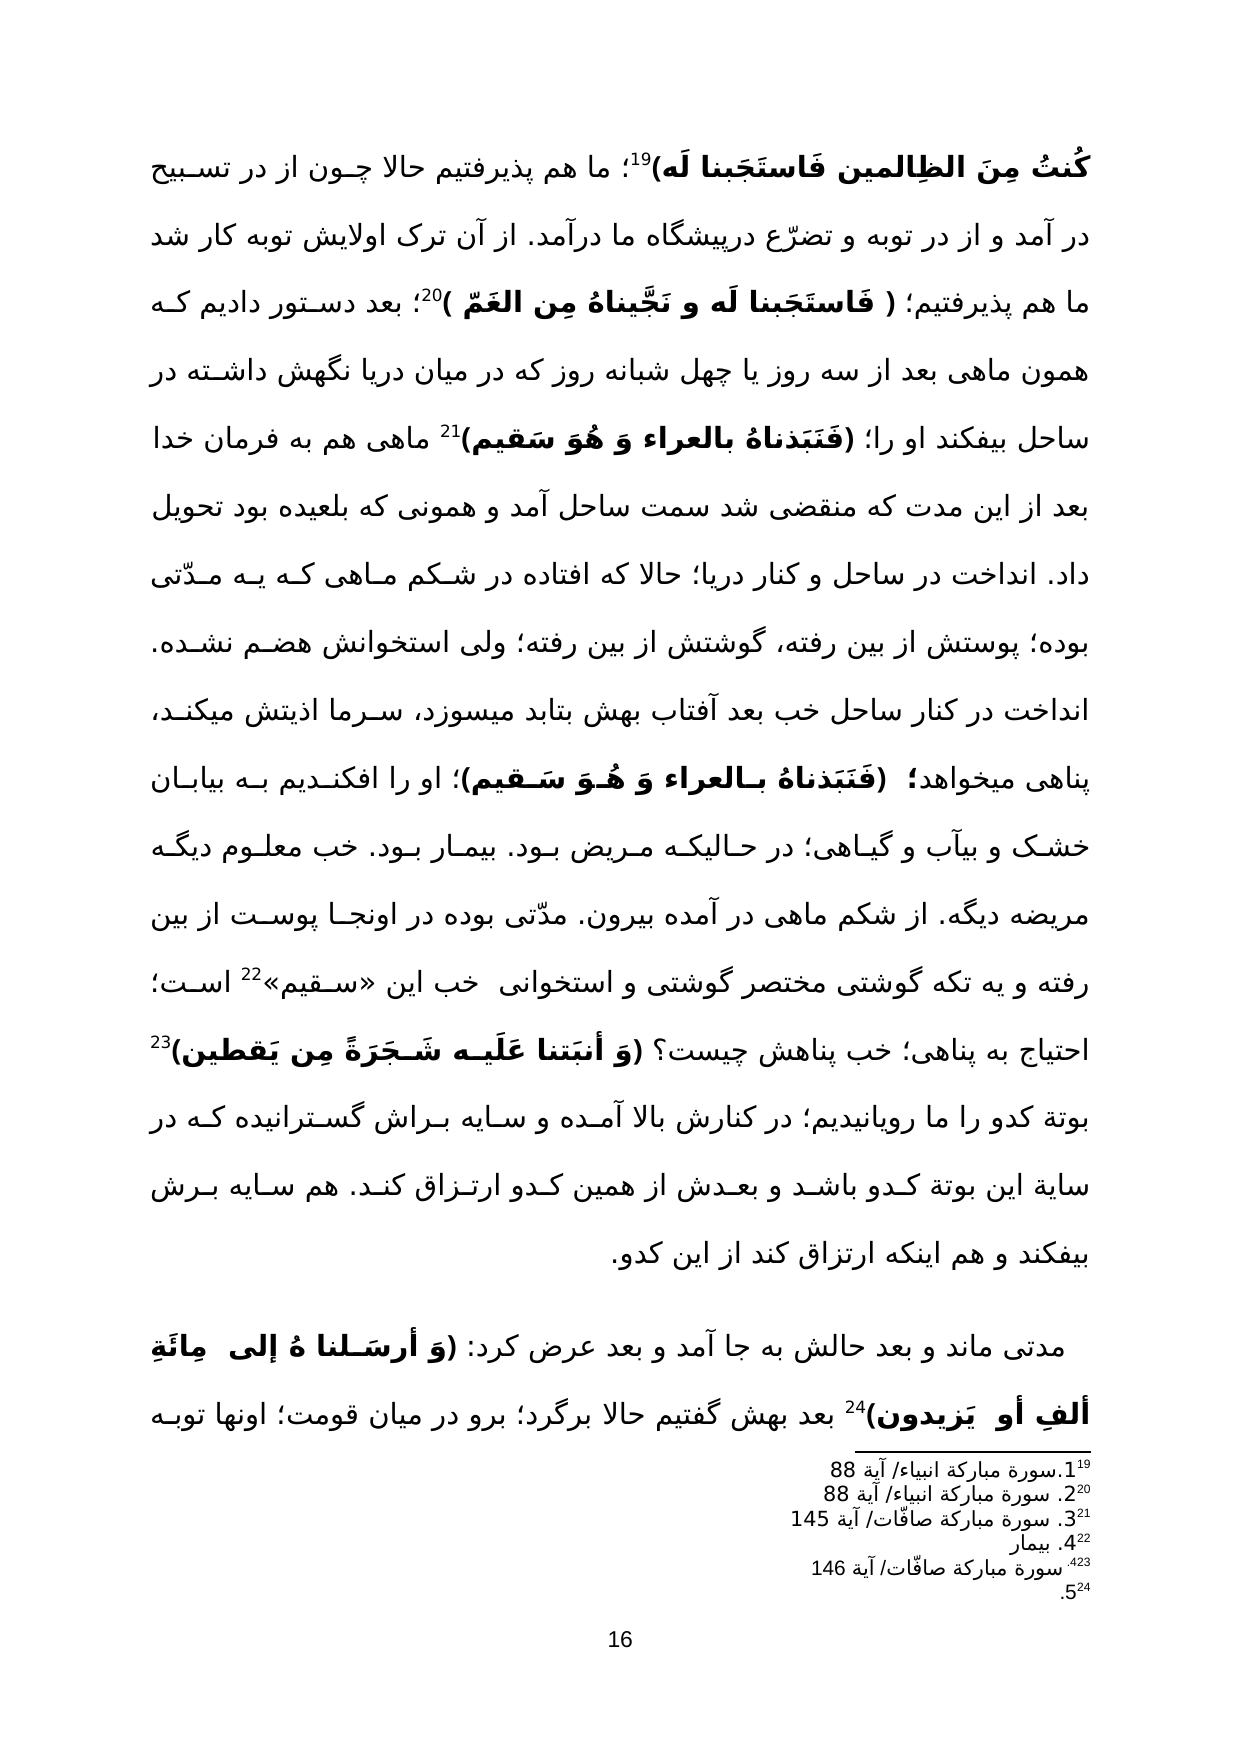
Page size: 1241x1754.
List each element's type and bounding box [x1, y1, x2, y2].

text [150, 1329, 1090, 1431]
text [150, 150, 1090, 1271]
